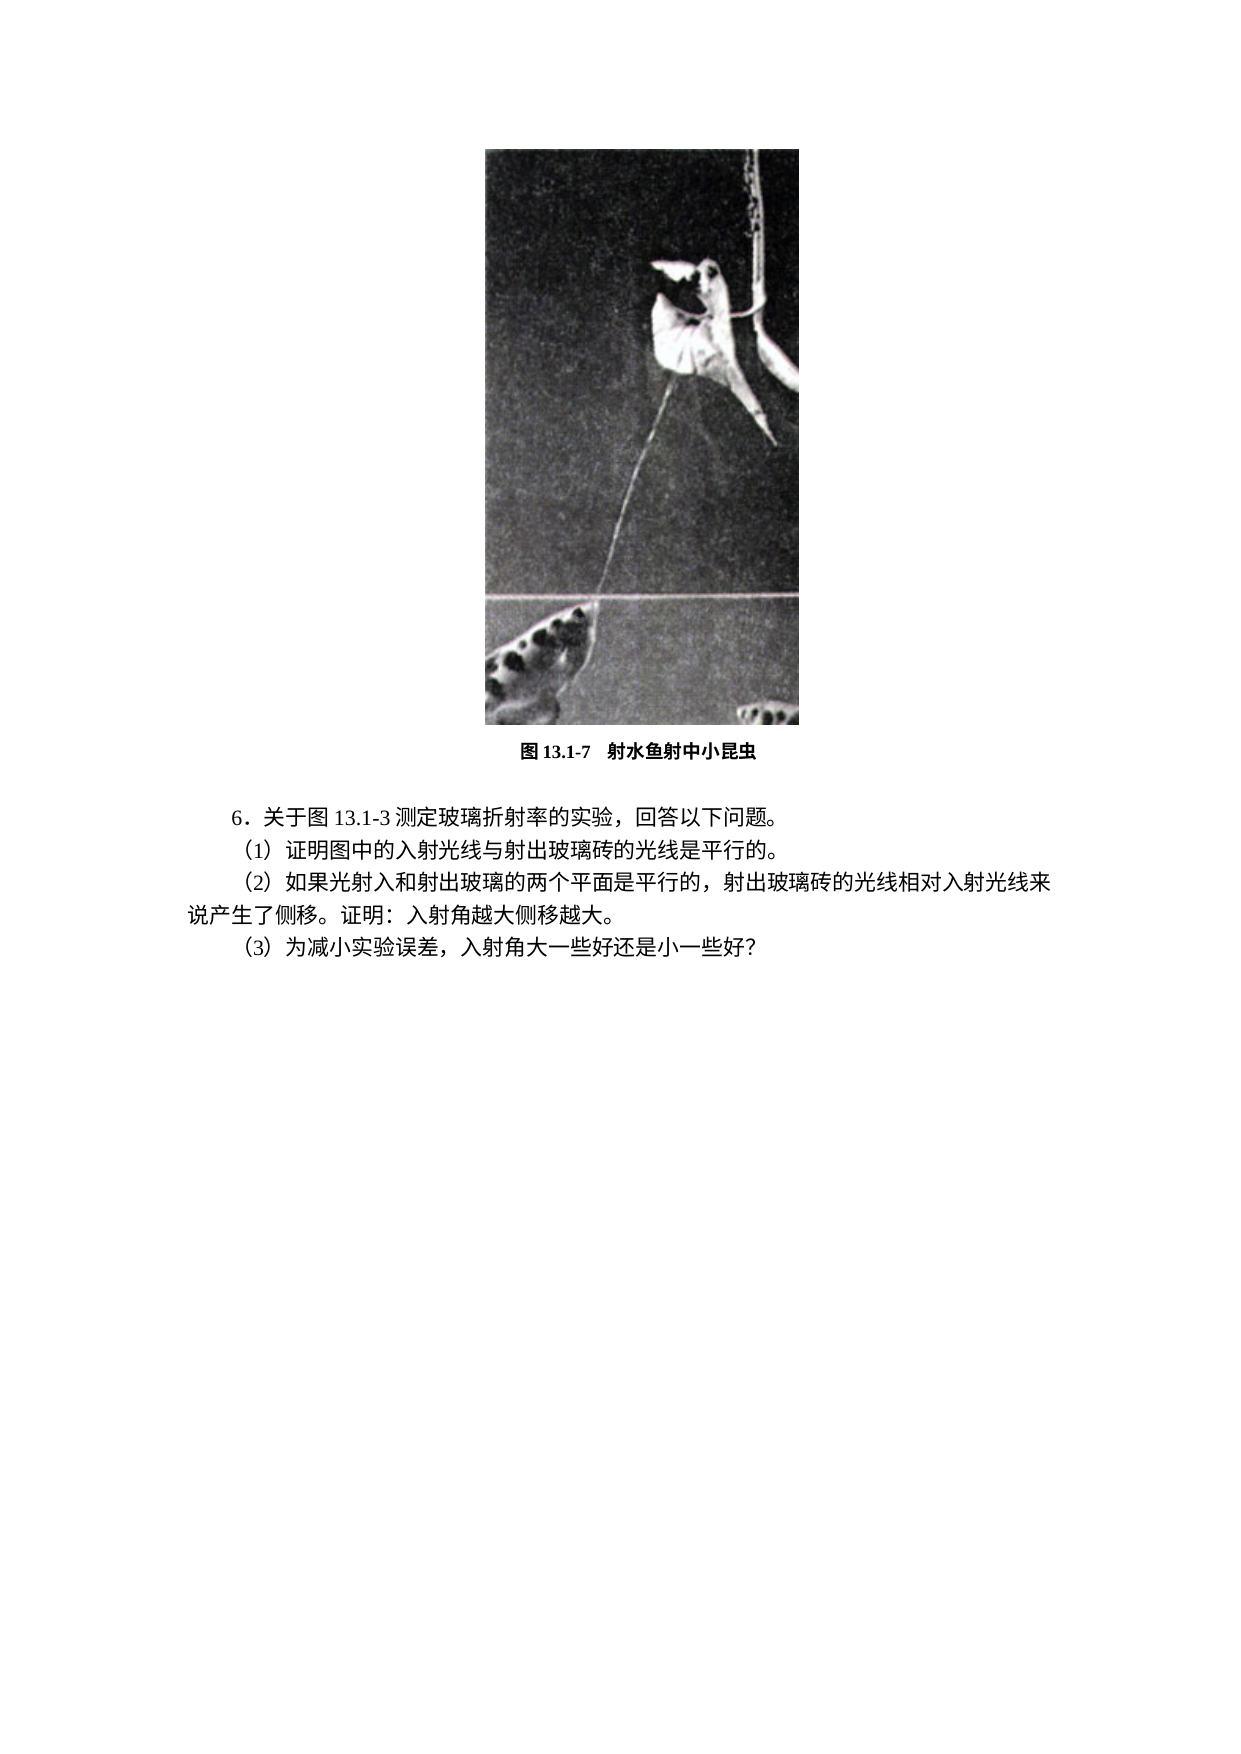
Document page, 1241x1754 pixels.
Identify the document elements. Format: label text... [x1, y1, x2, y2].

picture [485, 149, 799, 725]
text （2）如果光射入和射出玻璃的两个平面是平行的，射出玻璃砖的光线相对入射光线来说产生了侧移。证明：入射角越大侧移越大。 [187, 865, 1053, 930]
text 6．关于图13.1-3测定玻璃折射率的实验，回答以下问题。 [187, 800, 1053, 832]
text （3）为减小实验误差，入射角大一些好还是小一些好？ [187, 930, 1053, 962]
text （1）证明图中的入射光线与射出玻璃砖的光线是平行的。 [187, 832, 1053, 865]
